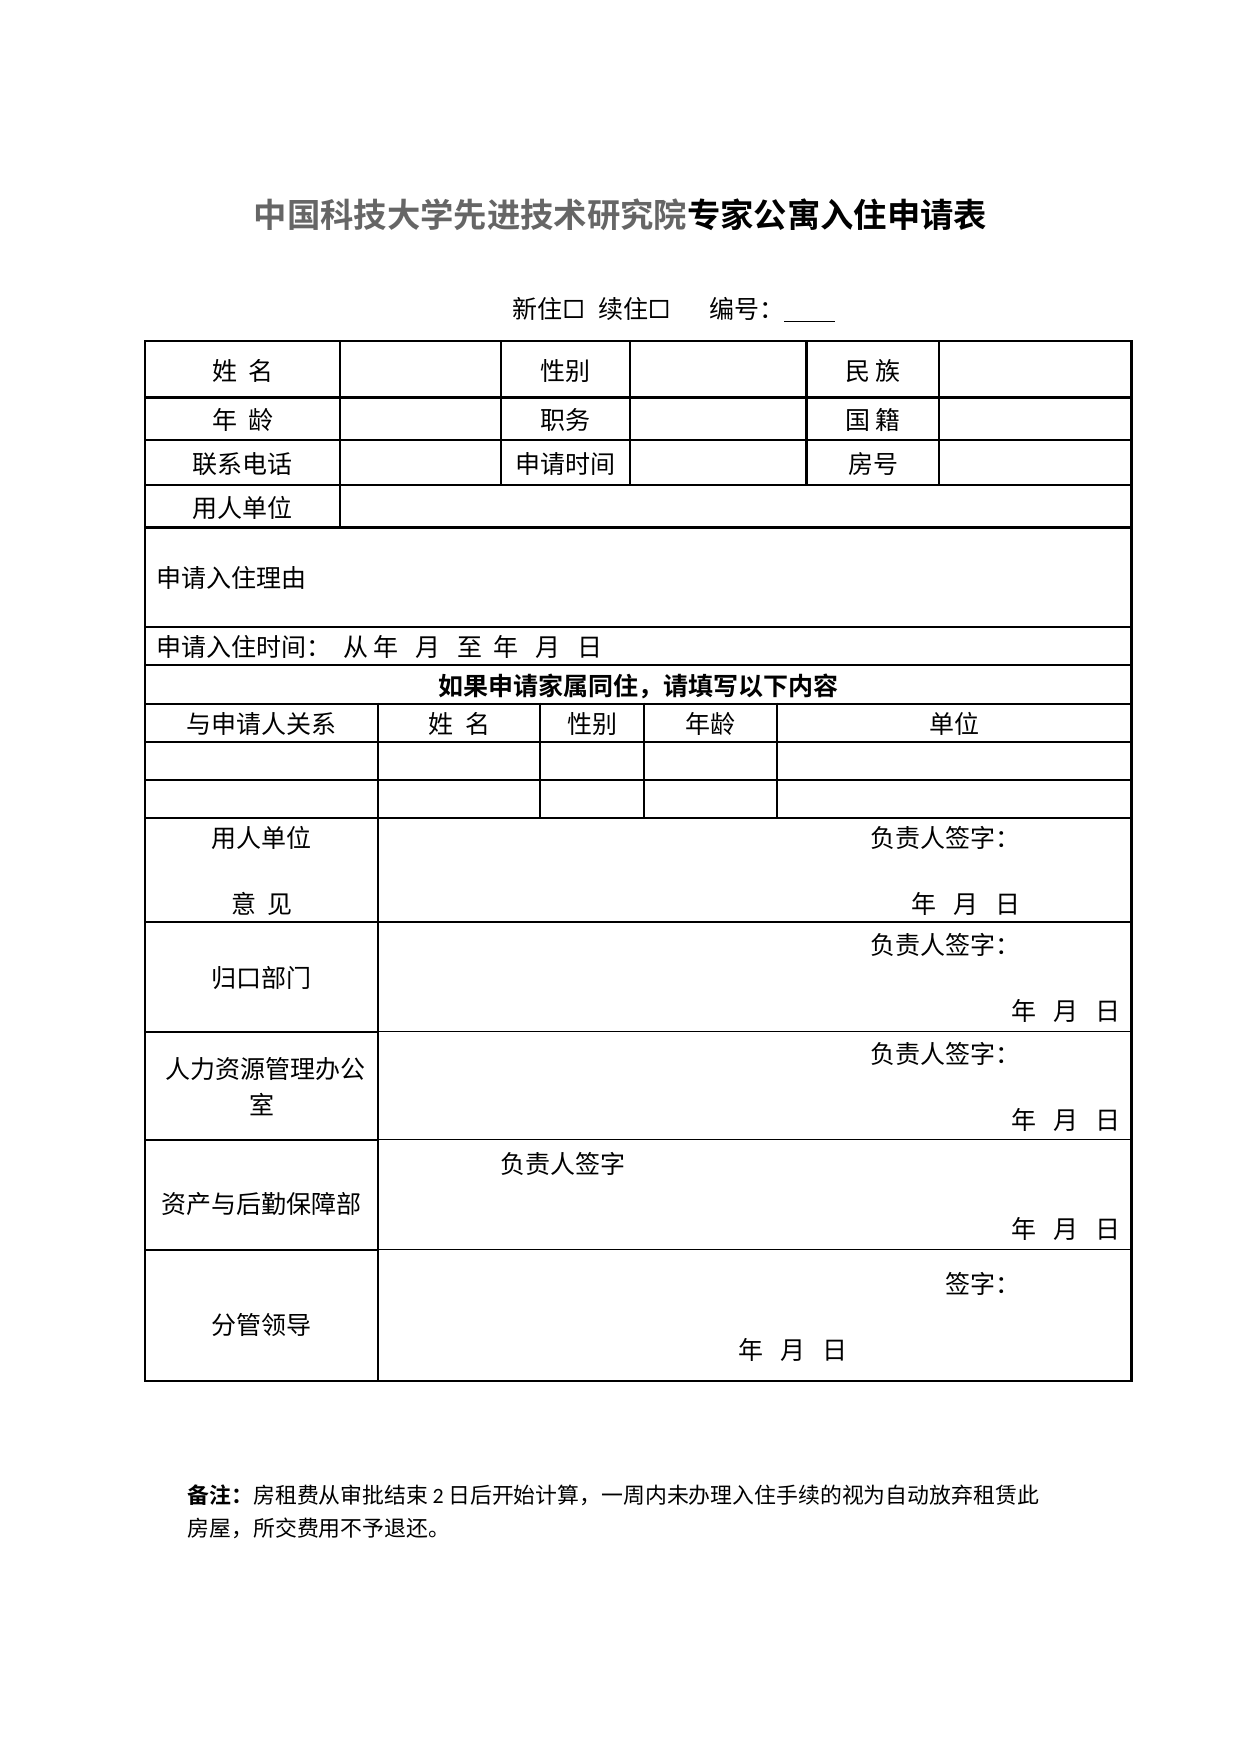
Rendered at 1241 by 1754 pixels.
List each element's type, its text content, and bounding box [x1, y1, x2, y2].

table_cell [631, 441, 805, 484]
table_cell 如果申请家属同住，请填写以下内容 [146, 666, 1130, 702]
table_cell 单位 [778, 705, 1130, 741]
table_cell 用人单位 [146, 486, 339, 526]
table_cell [631, 399, 805, 439]
table_cell [341, 441, 500, 484]
table_cell [341, 486, 1130, 526]
table_header 民 族 [808, 342, 938, 396]
table_header 姓 名 [146, 342, 339, 396]
table_cell [645, 781, 776, 817]
table_cell 职务 [502, 399, 629, 439]
table_cell 国 籍 [808, 399, 938, 439]
table_cell 与申请人关系 [146, 705, 377, 741]
table_cell 负责人签字 年 月 日 [379, 1140, 1130, 1249]
table_cell 申请时间 [502, 441, 629, 484]
table_cell 人力资源管理办公室 [146, 1033, 377, 1139]
table_cell 签字： 年 月 日 [379, 1250, 1130, 1380]
table_cell [379, 743, 539, 779]
table_cell 房号 [808, 441, 938, 484]
table_cell [341, 399, 500, 439]
table_cell [379, 781, 539, 817]
table_cell 姓 名 [379, 705, 539, 741]
table_cell 申请入住理由 [146, 529, 1130, 626]
text 备注：房租费从审批结束2日后开始计算，一周内未办理入住手续的视为自动放弃租赁此房屋，所交费用不予退还。 [187, 1478, 1053, 1543]
table_cell 年龄 [645, 705, 776, 741]
table_header [341, 342, 500, 396]
table_cell [541, 781, 643, 817]
table_cell 资产与后勤保障部 [146, 1141, 377, 1249]
table_cell 用人单位 意 见 [146, 819, 377, 921]
table_cell 归口部门 [146, 923, 377, 1031]
text 新住 续住 编号： [187, 275, 1053, 340]
table_cell [778, 781, 1130, 817]
table_cell 负责人签字： 年 月 日 [379, 923, 1130, 1031]
table_cell [940, 399, 1130, 439]
table_cell 性别 [541, 705, 643, 741]
table_cell 联系电话 [146, 441, 339, 484]
table_cell [541, 743, 643, 779]
table_cell [146, 743, 377, 779]
table_header 性别 [502, 342, 629, 396]
table_cell 负责人签字： 年 月 日 [379, 1032, 1130, 1139]
table_header [631, 342, 805, 396]
table_cell 申请入住时间： 从 年 月 至 年 月 日 [146, 628, 1130, 664]
table_cell [778, 743, 1130, 779]
table_cell 分管领导 [146, 1251, 377, 1380]
table_cell 年 龄 [146, 399, 339, 439]
table_cell 负责人签字： 年 月 日 [379, 819, 1130, 921]
table_cell [940, 441, 1130, 484]
table_cell [645, 743, 776, 779]
text 中国科技大学先进技术研究院专家公寓入住申请表 [187, 181, 1053, 246]
table_cell [146, 781, 377, 817]
table_header [940, 342, 1130, 396]
